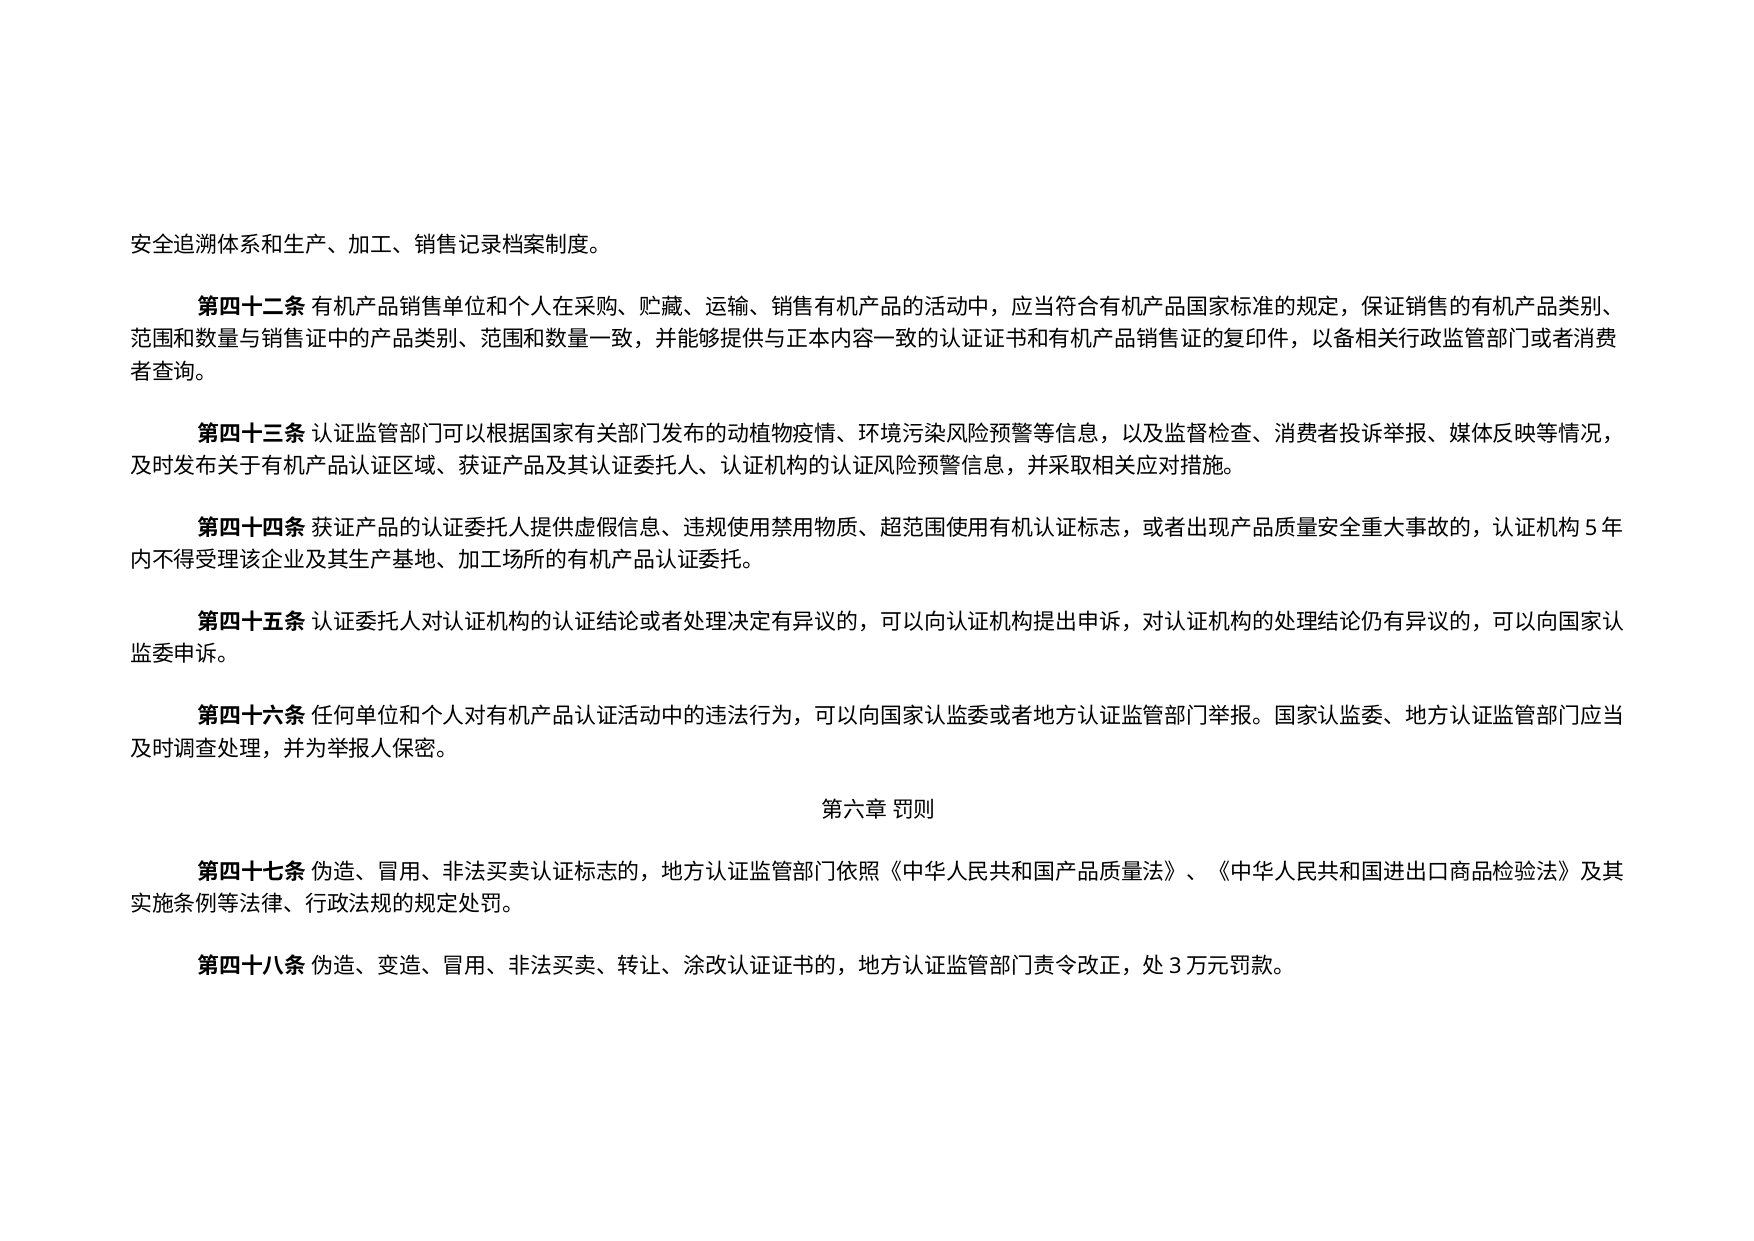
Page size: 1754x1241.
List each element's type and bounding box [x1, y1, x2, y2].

table_header [99, 198, 1658, 1009]
